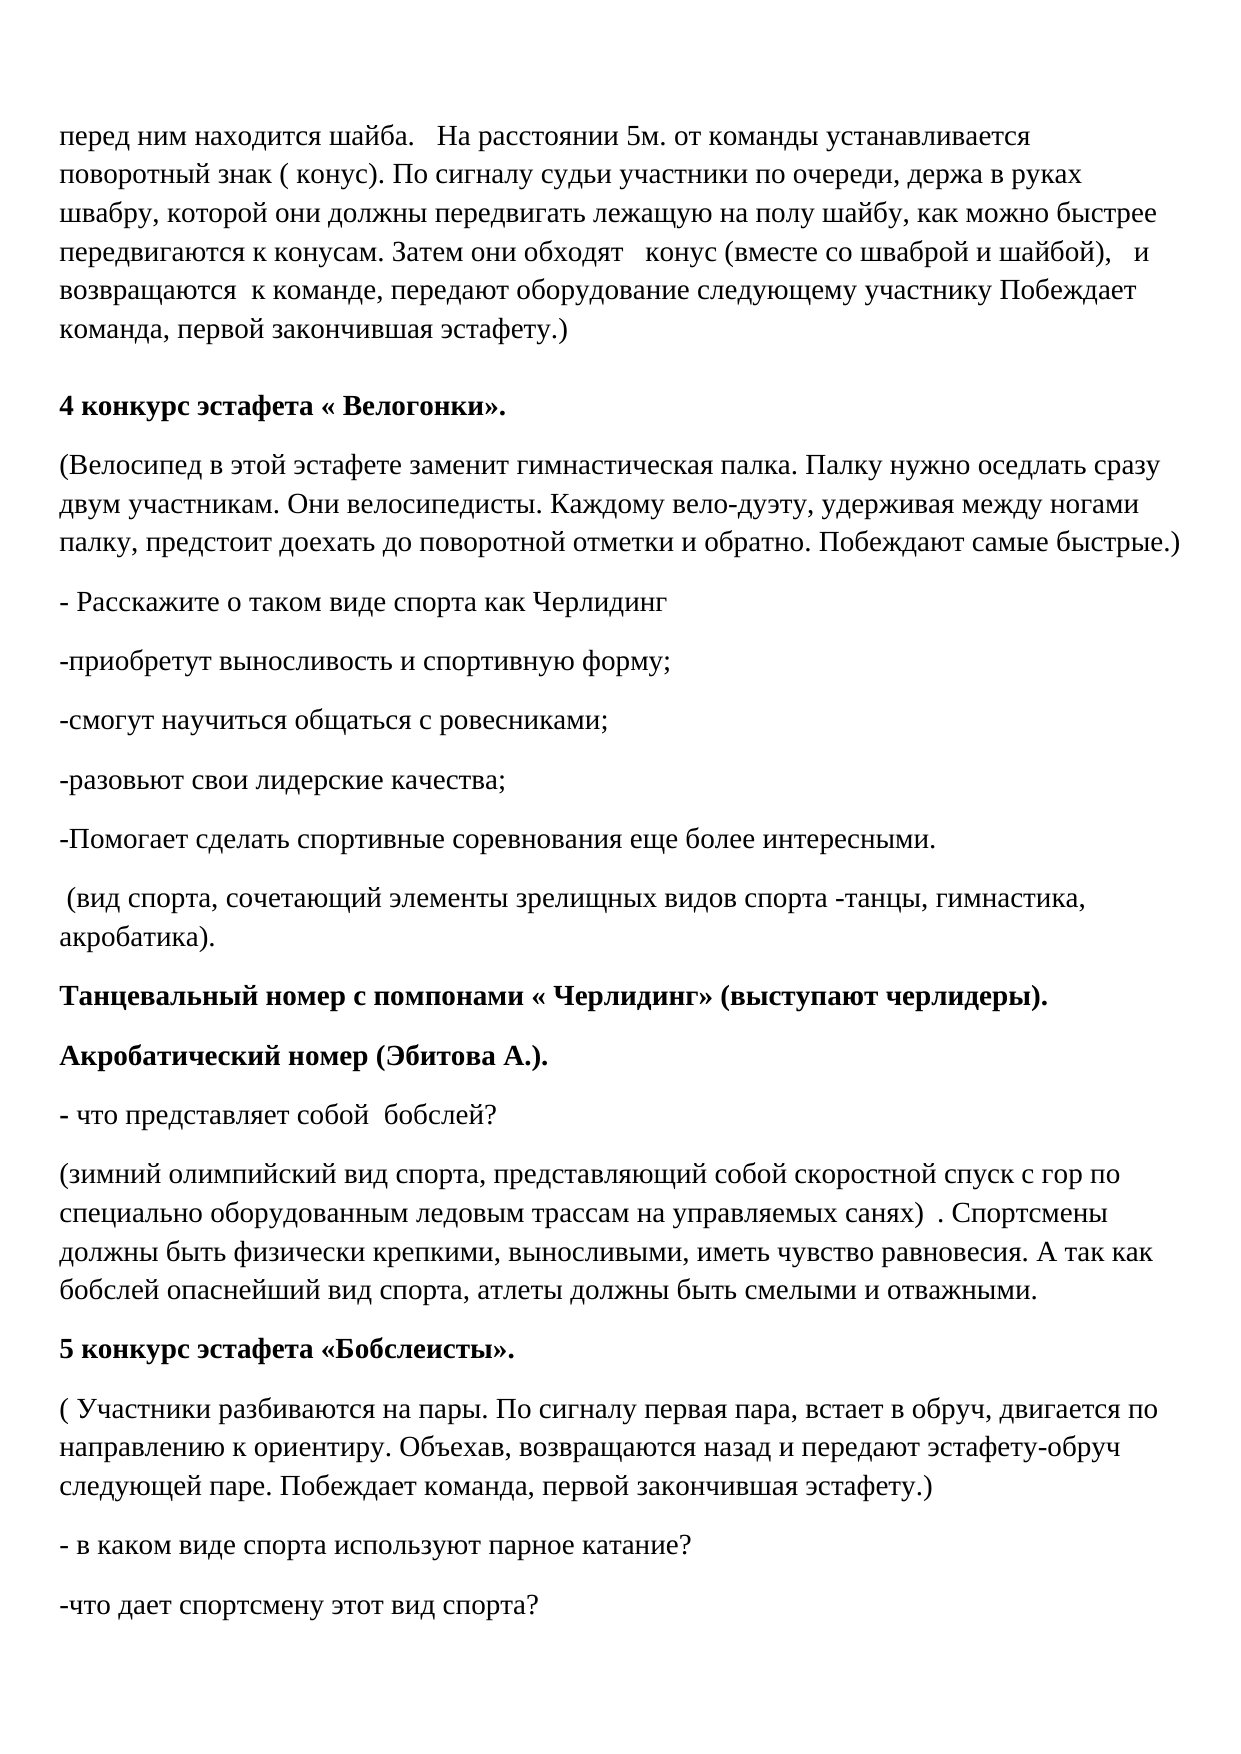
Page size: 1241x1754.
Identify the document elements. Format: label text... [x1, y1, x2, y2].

text Акробатический номер (Эбитова А.). [59, 1038, 1187, 1071]
text (зимний олимпийский вид спорта, представляющий собой скоростной спуск с гор по специально оборудованным ледовым трассам на управляемых санях) . Спортсмены должны быть физически крепкими, выносливыми, иметь чувство равновесия. А так как бобслей опаснейший вид спорта, атлеты должны быть смелыми и отважными. [59, 1157, 1187, 1306]
text - в каком виде спорта используют парное катание? [59, 1527, 1187, 1561]
text 4 конкурс эстафета « Велогонки». [59, 388, 1187, 421]
text (Велосипед в этой эстафете заменит гимнастическая палка. Палку нужно оседлать сразу двум участникам. Они велосипедисты. Каждому вело-дуэту, удерживая между ногами палку, предстоит доехать до поворотной отметки и обратно. Побеждают самые быстрые.) [59, 447, 1187, 558]
text 5 конкурс эстафета «Бобслеисты». [59, 1332, 1152, 1365]
text - что представляет собой бобслей? [59, 1097, 1187, 1131]
text -что дает спортсмену этот вид спорта? [59, 1587, 1187, 1620]
text - Расскажите о таком виде спорта как Черлидинг [59, 584, 1187, 617]
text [59, 118, 1187, 344]
text -Помогает сделать спортивные соревнования еще более интересными. [59, 821, 1187, 855]
text ( Участники разбиваются на пары. По сигналу первая пара, встает в обруч, двигается по направлению к ориентиру. Объехав, возвращаются назад и передают эстафету-обруч следующей паре. Побеждает команда, первой закончившая эстафету.) [59, 1391, 1187, 1502]
text (вид спорта, сочетающий элементы зрелищных видов спорта -танцы, гимнастика, акробатика). [59, 881, 1205, 953]
text -приобретут выносливость и спортивную форму; [59, 643, 1187, 677]
text Танцевальный номер с помпонами « Черлидинг» (выступают черлидеры). [59, 978, 1187, 1012]
text -смогут научиться общаться с ровесниками; [59, 702, 1187, 736]
text -разовьют свои лидерские качества; [59, 762, 1187, 795]
